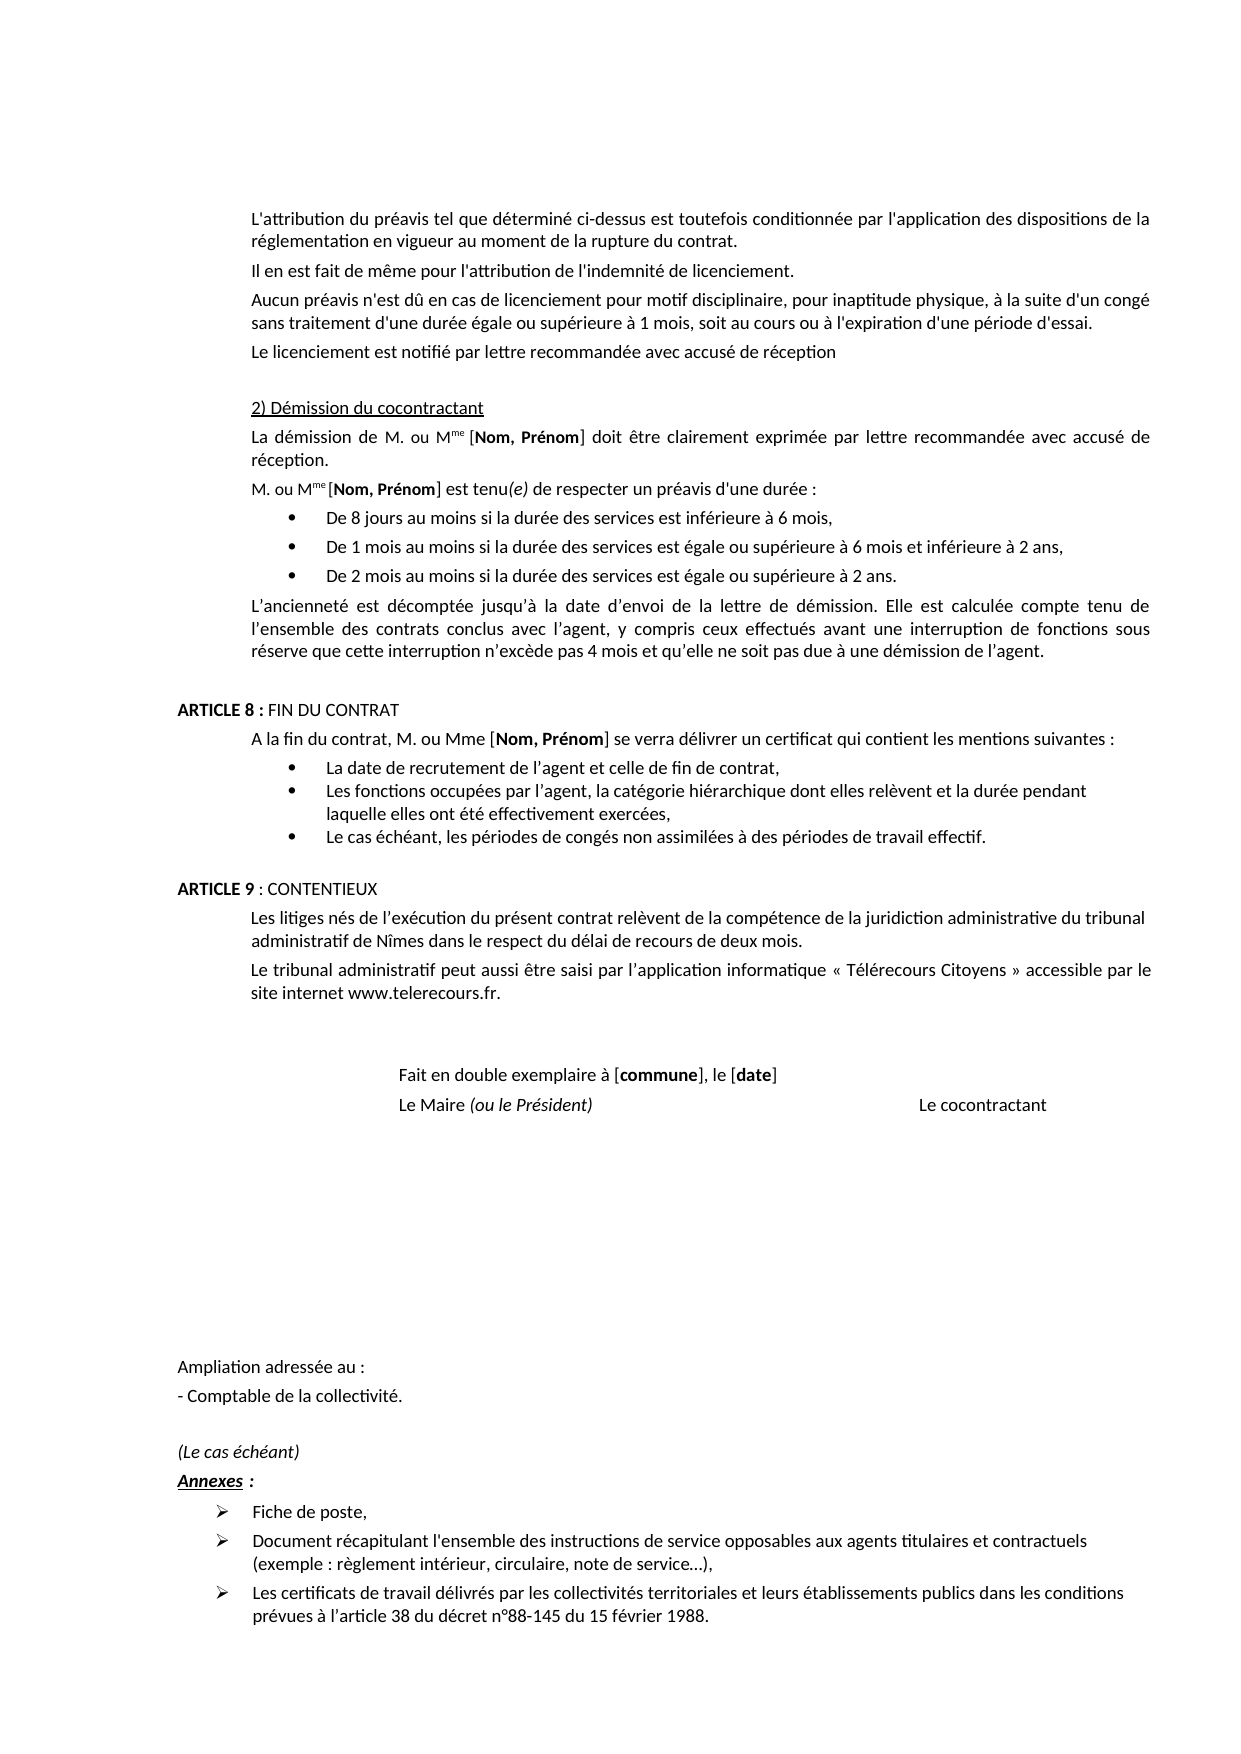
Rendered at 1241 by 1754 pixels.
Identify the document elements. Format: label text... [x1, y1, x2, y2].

text 2) Démission du cocontractant [177, 396, 1152, 419]
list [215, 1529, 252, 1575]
text Les litiges nés de l’exécution du présent contrat relèvent de la compétence de la juridiction administrative du tribunal administratif de Nîmes dans le respect du délai de recours de deux mois. [177, 906, 1152, 952]
text - Comptable de la collectivité. [177, 1384, 1152, 1407]
text Aucun préavis n'est dû en cas de licenciement pour motif disciplinaire, pour inaptitude physique, à la suite d'un congé sans traitement d'une durée égale ou supérieure à 1 mois, soit au cours ou à l'expiration d'une période d'essai. [251, 288, 1152, 334]
text M. ou Mme [Nom, Prénom] est tenu(e) de respecter un préavis d'une durée : [177, 477, 1152, 500]
text A la fin du contrat, M. ou Mme [Nom, Prénom] se verra délivrer un certificat qui contient les mentions suivantes : [251, 727, 1152, 750]
list Document récapitulant l'ensemble des instructions de service opposables aux agents titulaires et contractuels (exemple : règlement intérieur, circulaire, note de service…), [713, 1529, 1152, 1575]
text Annexes : [177, 1469, 1152, 1492]
list La date de recrutement de l’agent et celle de fin de contrat, [288, 756, 1152, 779]
list De 2 mois au moins si la durée des services est égale ou supérieure à 2 ans. [288, 564, 1152, 587]
text (Le cas échéant) [177, 1440, 1152, 1463]
text L’ancienneté est décomptée jusqu’à la date d’envoi de la lettre de démission. Elle est calculée compte tenu de l’ensemble des contrats conclus avec l’agent, y compris ceux effectués avant une interruption de fonctions sous réserve que cette interruption n’excède pas 4 mois et qu’elle ne soit pas due à une démission de l’agent. [251, 594, 1152, 662]
text Fait en double exemplaire à [commune], le [date] [177, 1063, 1152, 1086]
list Le cas échéant, les périodes de congés non assimilées à des périodes de travail effectif. [288, 825, 1152, 848]
list Les certificats de travail délivrés par les collectivités territoriales et leurs établissements publics dans les conditions prévues à l’article 38 du décret n°88-145 du 15 février 1988. [215, 1581, 1152, 1627]
list De 8 jours au moins si la durée des services est inférieure à 6 mois, [288, 506, 1152, 529]
text L'attribution du préavis tel que déterminé ci-dessus est toutefois conditionnée par l'application des dispositions de la réglementation en vigueur au moment de la rupture du contrat. [251, 207, 1152, 253]
text Le licenciement est notifié par lettre recommandée avec accusé de réception [251, 340, 1152, 363]
list Fiche de poste, [215, 1500, 1152, 1523]
text Il en est fait de même pour l'attribution de l'indemnité de licenciement. [251, 259, 1152, 282]
text ARTICLE 8 : FIN DU CONTRAT [177, 698, 1152, 721]
text La démission de M. ou Mme [Nom, Prénom] doit être clairement exprimée par lettre recommandée avec accusé de réception. [251, 425, 1152, 471]
text Ampliation adressée au : [177, 1355, 1152, 1378]
text Le tribunal administratif peut aussi être saisi par l’application informatique « Télérecours Citoyens » accessible par le site internet www.telerecours.fr. [251, 958, 1152, 1004]
list Les fonctions occupées par l’agent, la catégorie hiérarchique dont elles relèvent et la durée pendant laquelle elles ont été effectivement exercées, [288, 779, 1152, 825]
text Le Maire (ou le Président) Le cocontractant [177, 1093, 1152, 1116]
list De 1 mois au moins si la durée des services est égale ou supérieure à 6 mois et inférieure à 2 ans, [288, 535, 1152, 558]
text ARTICLE 9 : CONTENTIEUX [177, 877, 1152, 900]
